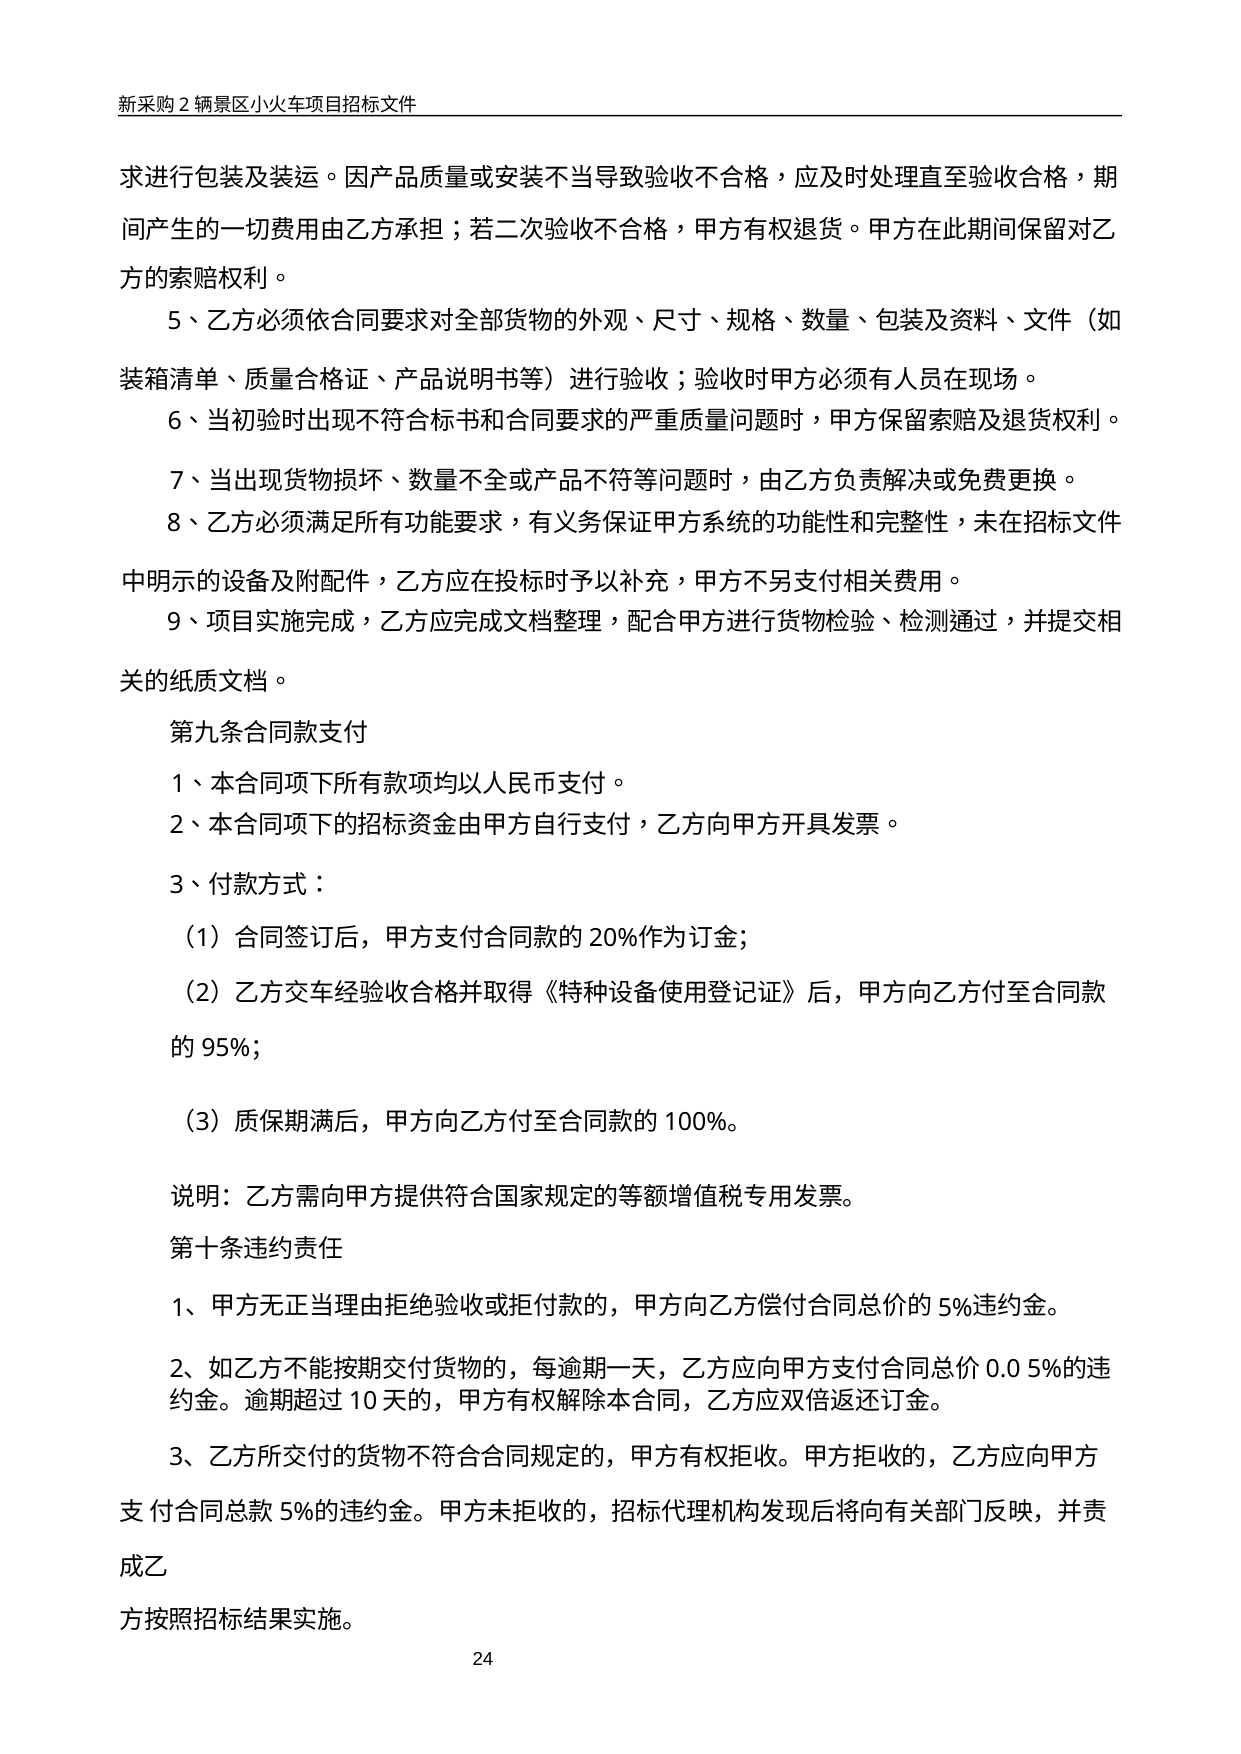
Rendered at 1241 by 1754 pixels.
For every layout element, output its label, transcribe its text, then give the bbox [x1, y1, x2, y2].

text 求进行包装及装运。因产品质量或安装不当导致验收不合格，应及时处理直至验收合格，期 间产生的一切费用由乙方承担；若二次验收不合格，甲方有权退货。甲方在此期间保留对乙 [119, 160, 1118, 246]
text 装箱清单、质量合格证、产品说明书等）进行验收；验收时甲方必须有人员在现场。 [119, 364, 1126, 394]
text 说明：乙方需向甲方提供符合国家规定的等额增值税专用发票。 [170, 1176, 1126, 1212]
text （1）合同签订后，甲方支付合同款的 20%作为订金； [170, 920, 1126, 953]
text 第十条违约责任 [169, 1231, 1126, 1264]
text （2）乙方交车经验收合格并取得《特种设备使用登记证》后，甲方向乙方付至合同款的 95%； [170, 973, 1126, 1063]
text 9、项目实施完成，乙方应完成文档整理，配合甲方进行货物检验、检测通过，并提交相 [118, 616, 1122, 666]
text 方的索赔权利。 [119, 263, 1126, 294]
text 3、付款方式： [169, 869, 1126, 899]
text 3、乙方所交付的货物不符合合同规定的，甲方有权拒收。甲方拒收的，乙方应向甲方支 付合同总款 5%的违约金。甲方未拒收的，招标代理机构发现后将向有关部门反映，并责成乙 [119, 1437, 1122, 1583]
text 2、本合同项下的招标资金由甲方自行支付，乙方向甲方开具发票。 [169, 819, 1126, 869]
text 1、甲方无正当理由拒绝验收或拒付款的，甲方向乙方偿付合同总价的 5%违约金。 [171, 1302, 1126, 1351]
text （3）质保期满后，甲方向乙方付至合同款的 100%。 [170, 1102, 1126, 1138]
text 2、如乙方不能按期交付货物的，每逾期一天，乙方应向甲方支付合同总价0.0 5%的违约金。逾期超过10天的，甲方有权解除本合同，乙方应双倍返还订金。 [169, 1351, 1126, 1417]
text 6、当初验时出现不符合标书和合同要求的严重质量问题时，甲方保留索赔及退货权利。 [118, 415, 1126, 464]
text 7、当出现货物损坏、数量不全或产品不符等问题时，由乙方负责解决或免费更换。 [169, 464, 1126, 496]
text 方按照招标结果实施。 [119, 1602, 1126, 1635]
text 1、本合同项下所有款项均以人民币支付。 [171, 768, 1126, 799]
text 第九条合同款支付 [169, 717, 1126, 748]
text 中明示的设备及附配件，乙方应在投标时予以补充，甲方不另支付相关费用。 [121, 565, 1126, 596]
text 8、乙方必须满足所有功能要求，有义务保证甲方系统的功能性和完整性，未在招标文件 [118, 516, 1122, 565]
text 5、乙方必须依合同要求对全部货物的外观、尺寸、规格、数量、包装及资料、文件（如 [118, 314, 1122, 364]
text 关的纸质文档。 [119, 666, 1126, 697]
